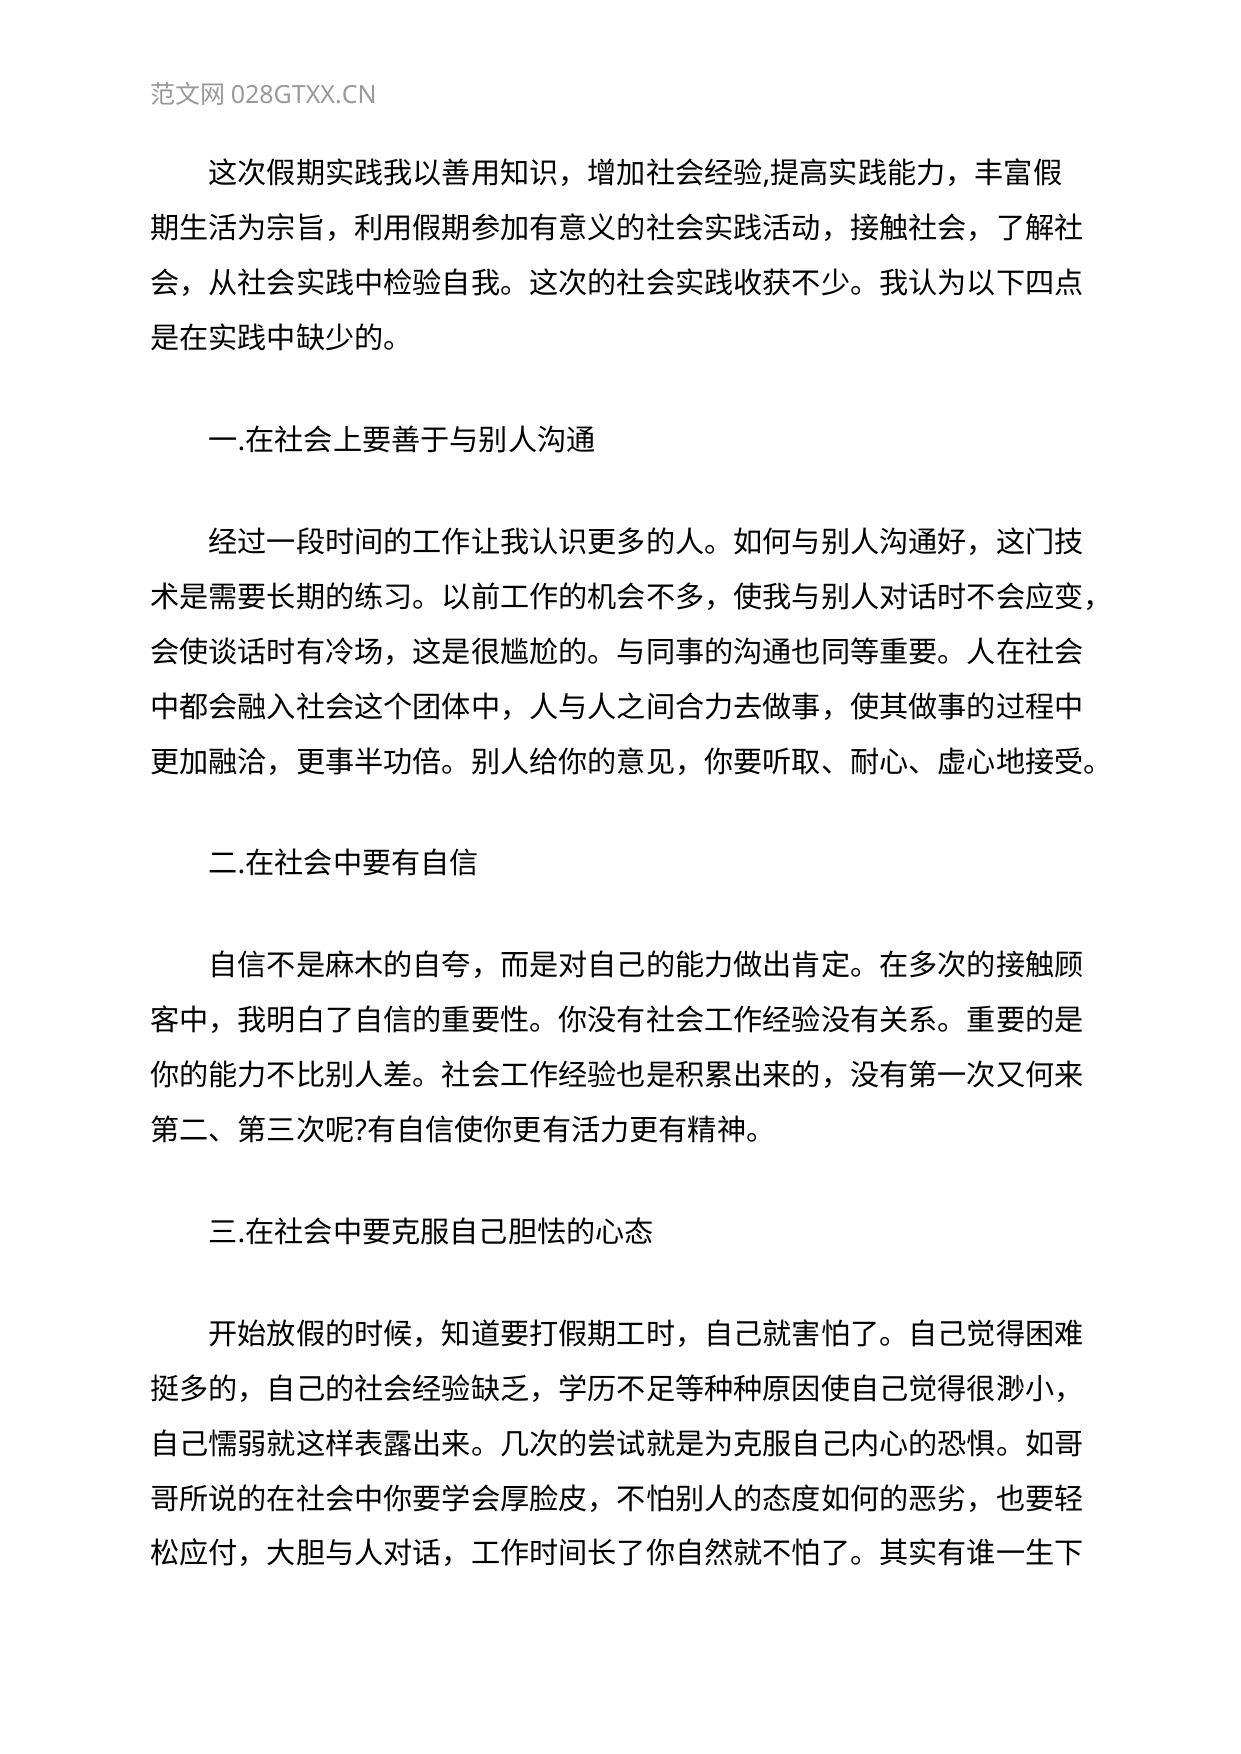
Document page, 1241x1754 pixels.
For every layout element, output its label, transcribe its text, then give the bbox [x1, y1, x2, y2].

text 自信不是麻木的自夸，而是对自己的能力做出肯定。在多次的接触顾客中，我明白了自信的重要性。你没有社会工作经验没有关系。重要的是你的能力不比别人差。社会工作经验也是积累出来的，没有第一次又何来第二、第三次呢?有自信使你更有活力更有精神。 [150, 942, 1090, 1149]
text 经过一段时间的工作让我认识更多的人。如何与别人沟通好，这门技术是需要长期的练习。以前工作的机会不多，使我与别人对话时不会应变，会使谈话时有冷场，这是很尴尬的。与同事的沟通也同等重要。人在社会中都会融入社会这个团体中，人与人之间合力去做事，使其做事的过程中更加融洽，更事半功倍。别人给你的意见，你要听取、耐心、虚心地接受。 [150, 518, 1090, 780]
text 三.在社会中要克服自己胆怯的心态 [150, 1208, 1090, 1251]
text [150, 1311, 1090, 1572]
text 二.在社会中要有自信 [150, 840, 1090, 882]
text 这次假期实践我以善用知识，增加社会经验,提高实践能力，丰富假期生活为宗旨，利用假期参加有意义的社会实践活动，接触社会，了解社会，从社会实践中检验自我。这次的社会实践收获不少。我认为以下四点是在实践中缺少的。 [150, 150, 1090, 357]
text 一.在社会上要善于与别人沟通 [150, 417, 1090, 459]
